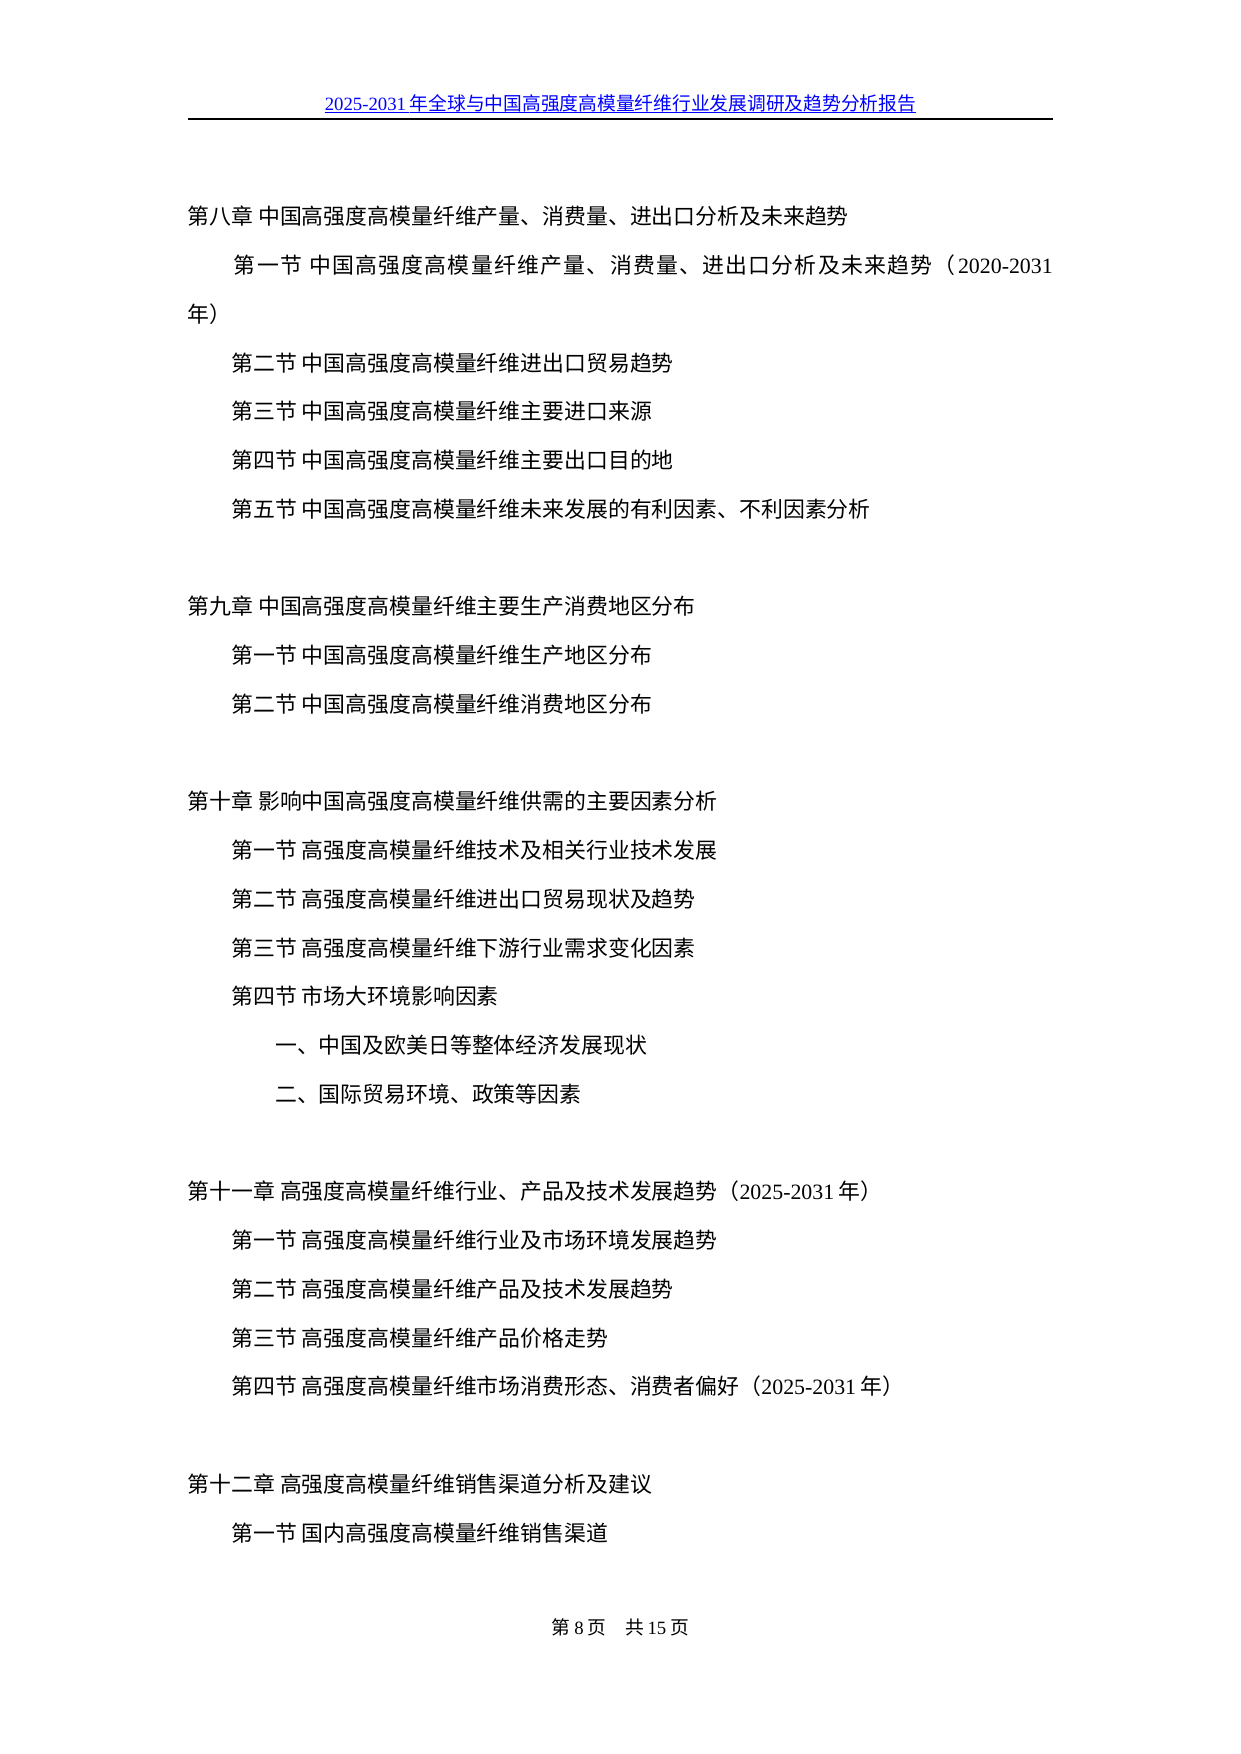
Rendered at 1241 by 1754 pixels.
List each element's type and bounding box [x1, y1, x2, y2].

text [187, 150, 1053, 1548]
